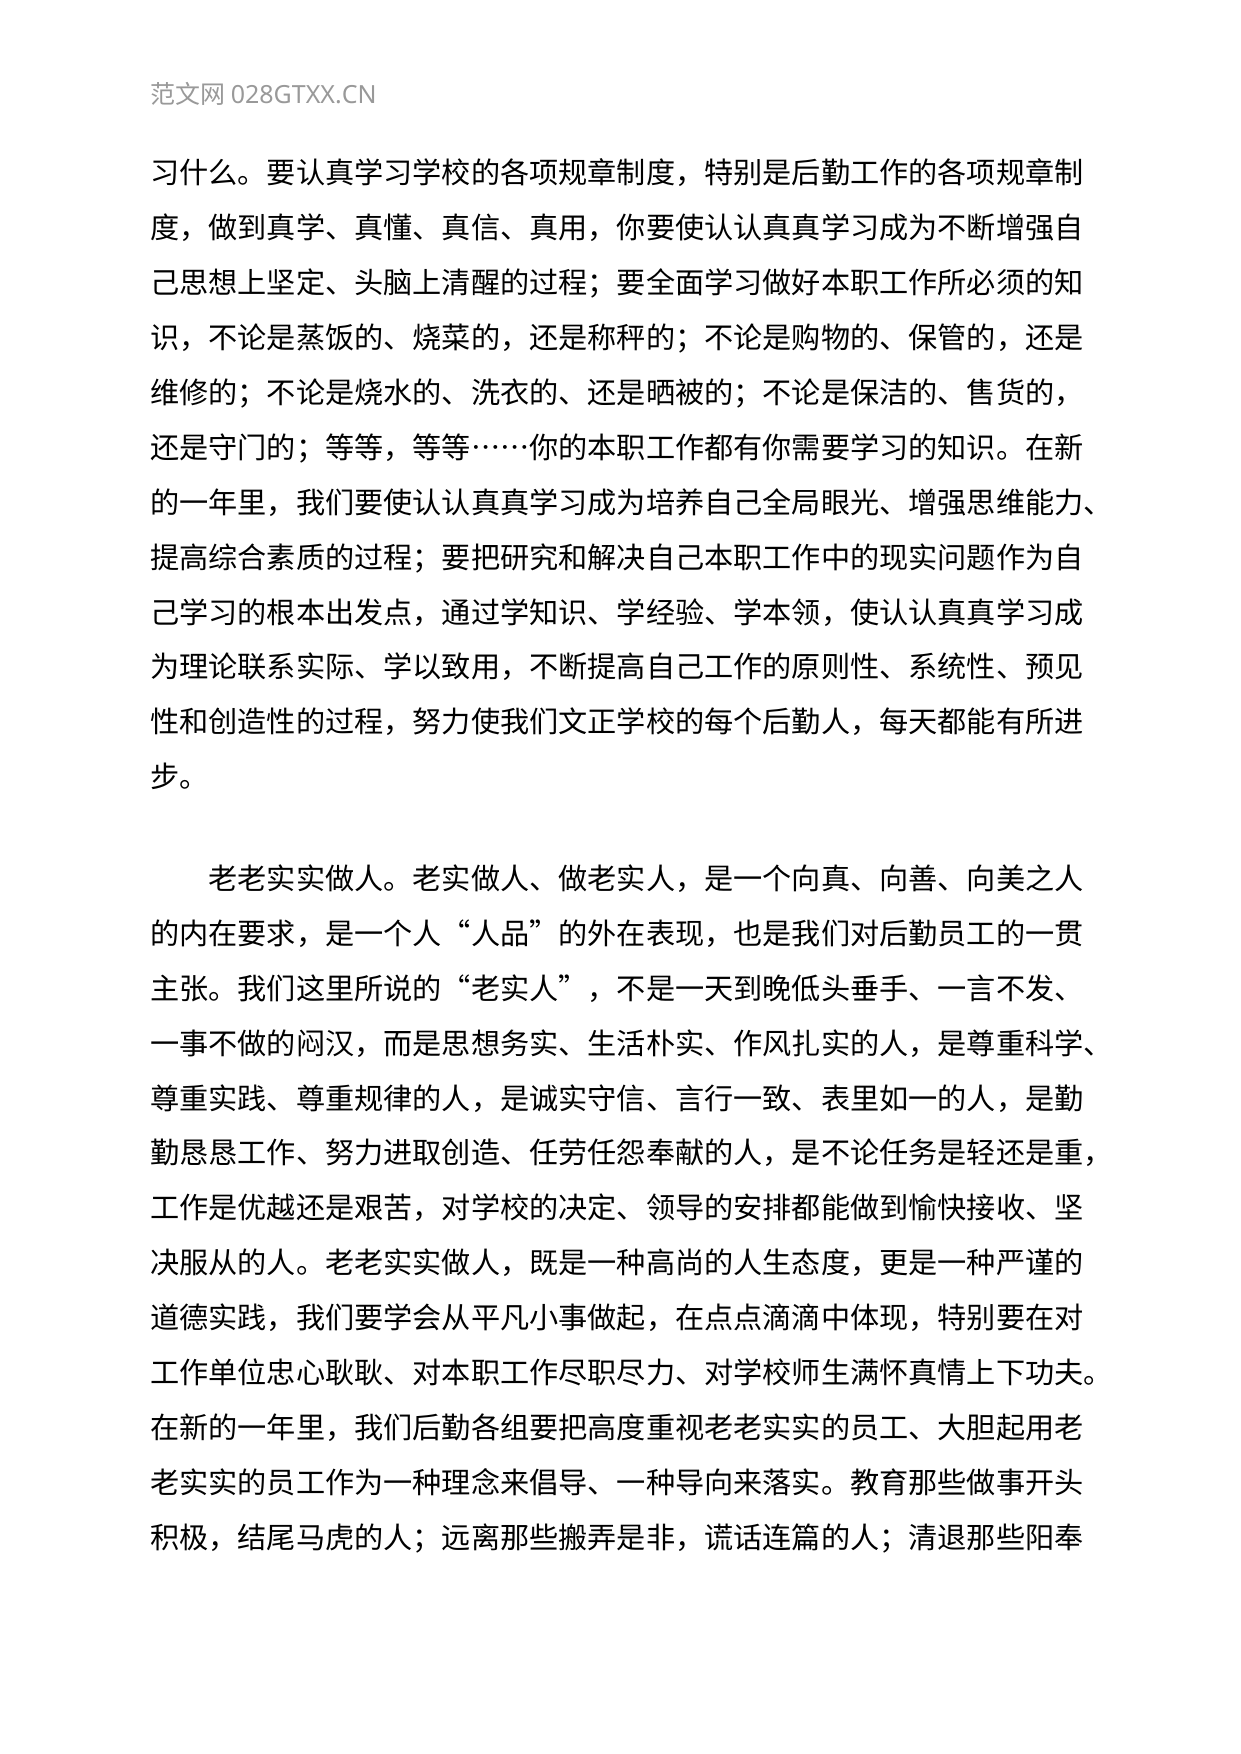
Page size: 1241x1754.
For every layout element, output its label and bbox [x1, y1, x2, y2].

text [150, 150, 1090, 796]
text [150, 856, 1090, 1557]
